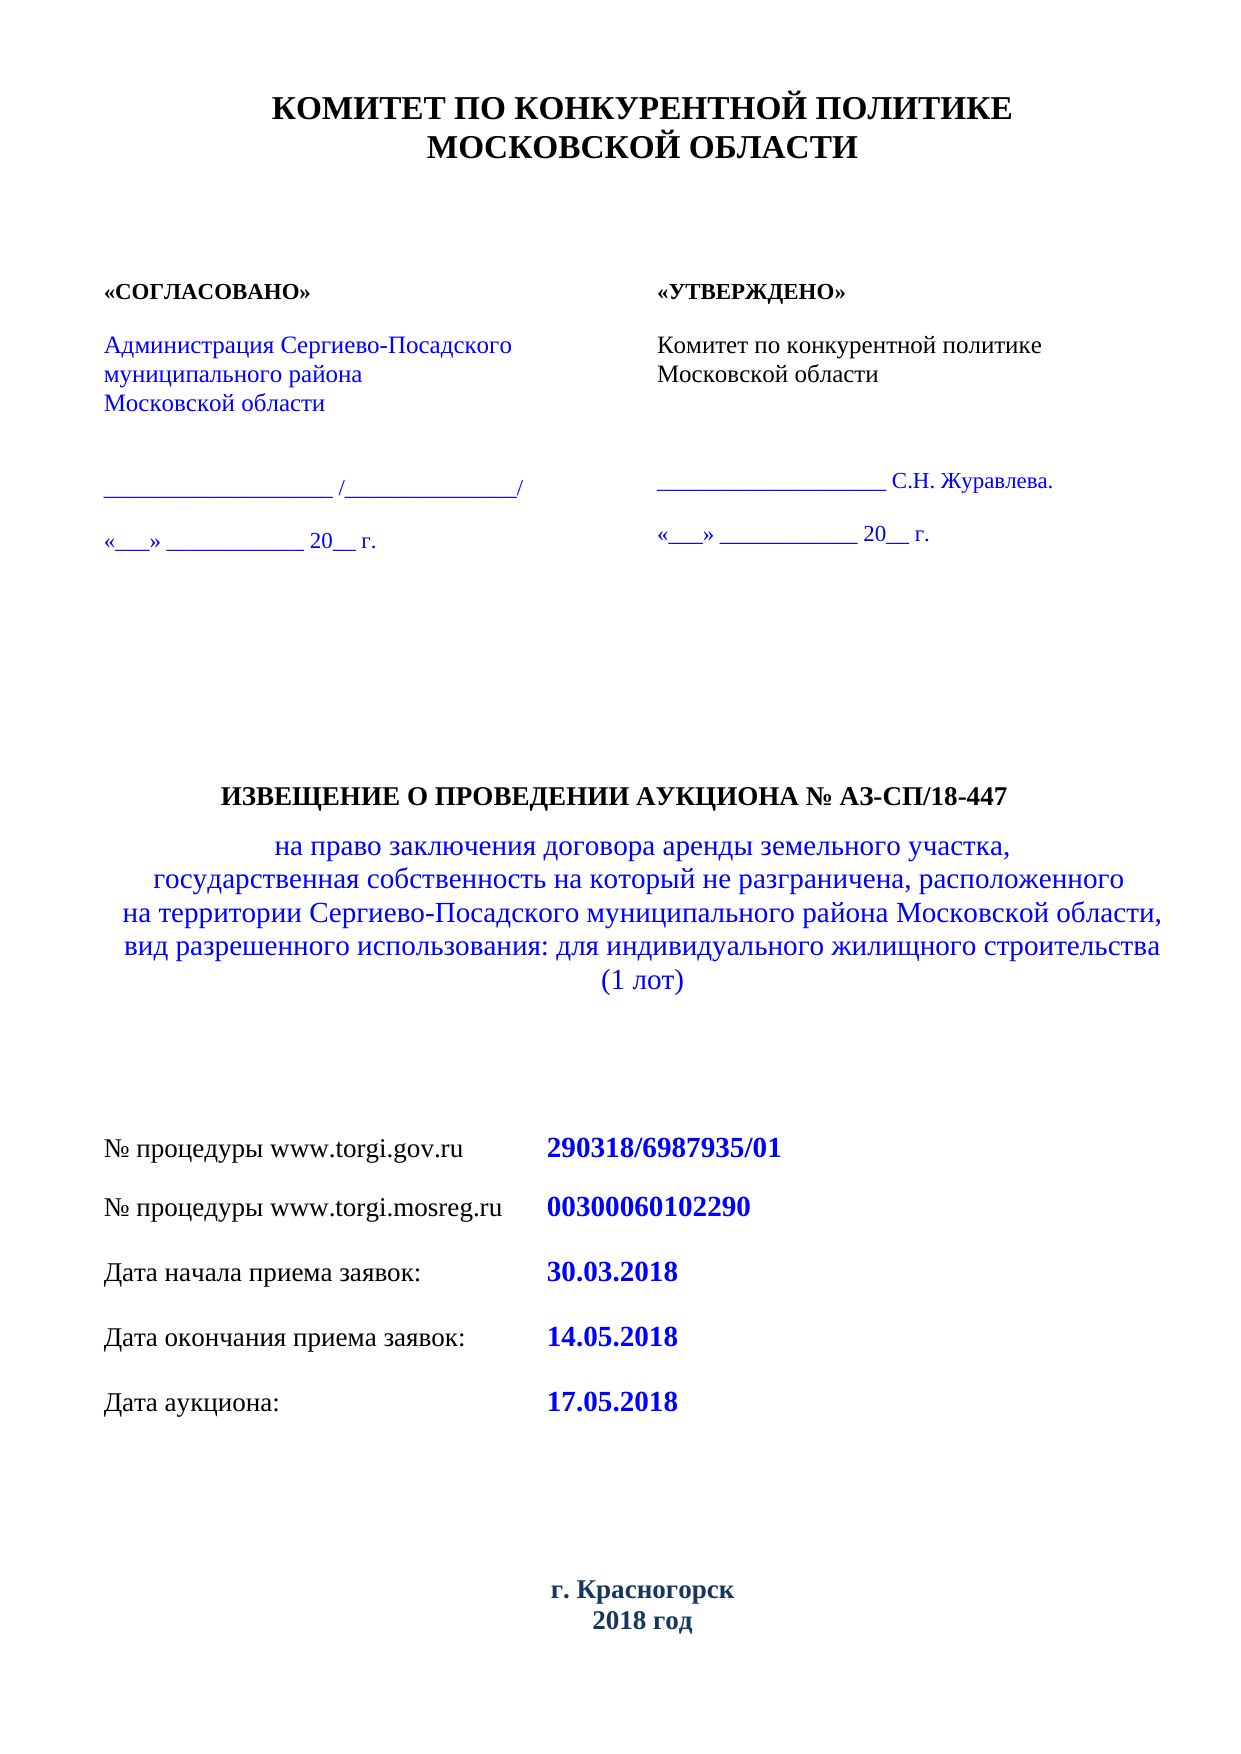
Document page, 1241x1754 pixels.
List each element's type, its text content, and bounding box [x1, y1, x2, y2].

text (1 лот) [103, 962, 1181, 996]
text г. Красногорск [103, 1573, 1181, 1604]
text Дата начала приема заявок: 30.03.2018 [103, 1254, 1181, 1288]
text государственная собственность на который не разграничена, расположенного на территории Сергиево-Посадского муниципального района Московской области, вид разрешенного использования: для индивидуального жилищного строительства [103, 861, 1181, 962]
text МОСКОВСКОЙ ОБЛАСТИ [103, 127, 1181, 165]
text ИЗВЕЩЕНИЕ О ПРОВЕДЕНИИ АУКЦИОНА № АЗ-СП/18-447 [59, 780, 1169, 811]
text 2018 год [103, 1604, 1181, 1635]
text № процедуры www.torgi.gov.ru 290318/6987935/01 [103, 1130, 1181, 1163]
table_header «СОГЛАСОВАНО» Администрация Сергиево-Посадского муниципального района Московской области ____________________ /_______________/ «___» ____________ 20__ г. [92, 278, 646, 611]
text на право заключения договора аренды земельного участка, [103, 828, 1181, 861]
table_header «УТВЕРЖДЕНО» Комитет по конкурентной политике Московской области ____________________ С.Н. Журавлева. «___» ____________ 20__ г. [646, 278, 1154, 611]
text Дата окончания приема заявок: 14.05.2018 [103, 1319, 1181, 1352]
text Дата аукциона: 17.05.2018 [103, 1384, 1181, 1417]
text № процедуры www.torgi.mosreg.ru 00300060102290 [103, 1189, 1181, 1223]
text КОМИТЕТ ПО КОНКУРЕНТНОЙ ПОЛИТИКЕ [103, 89, 1181, 127]
